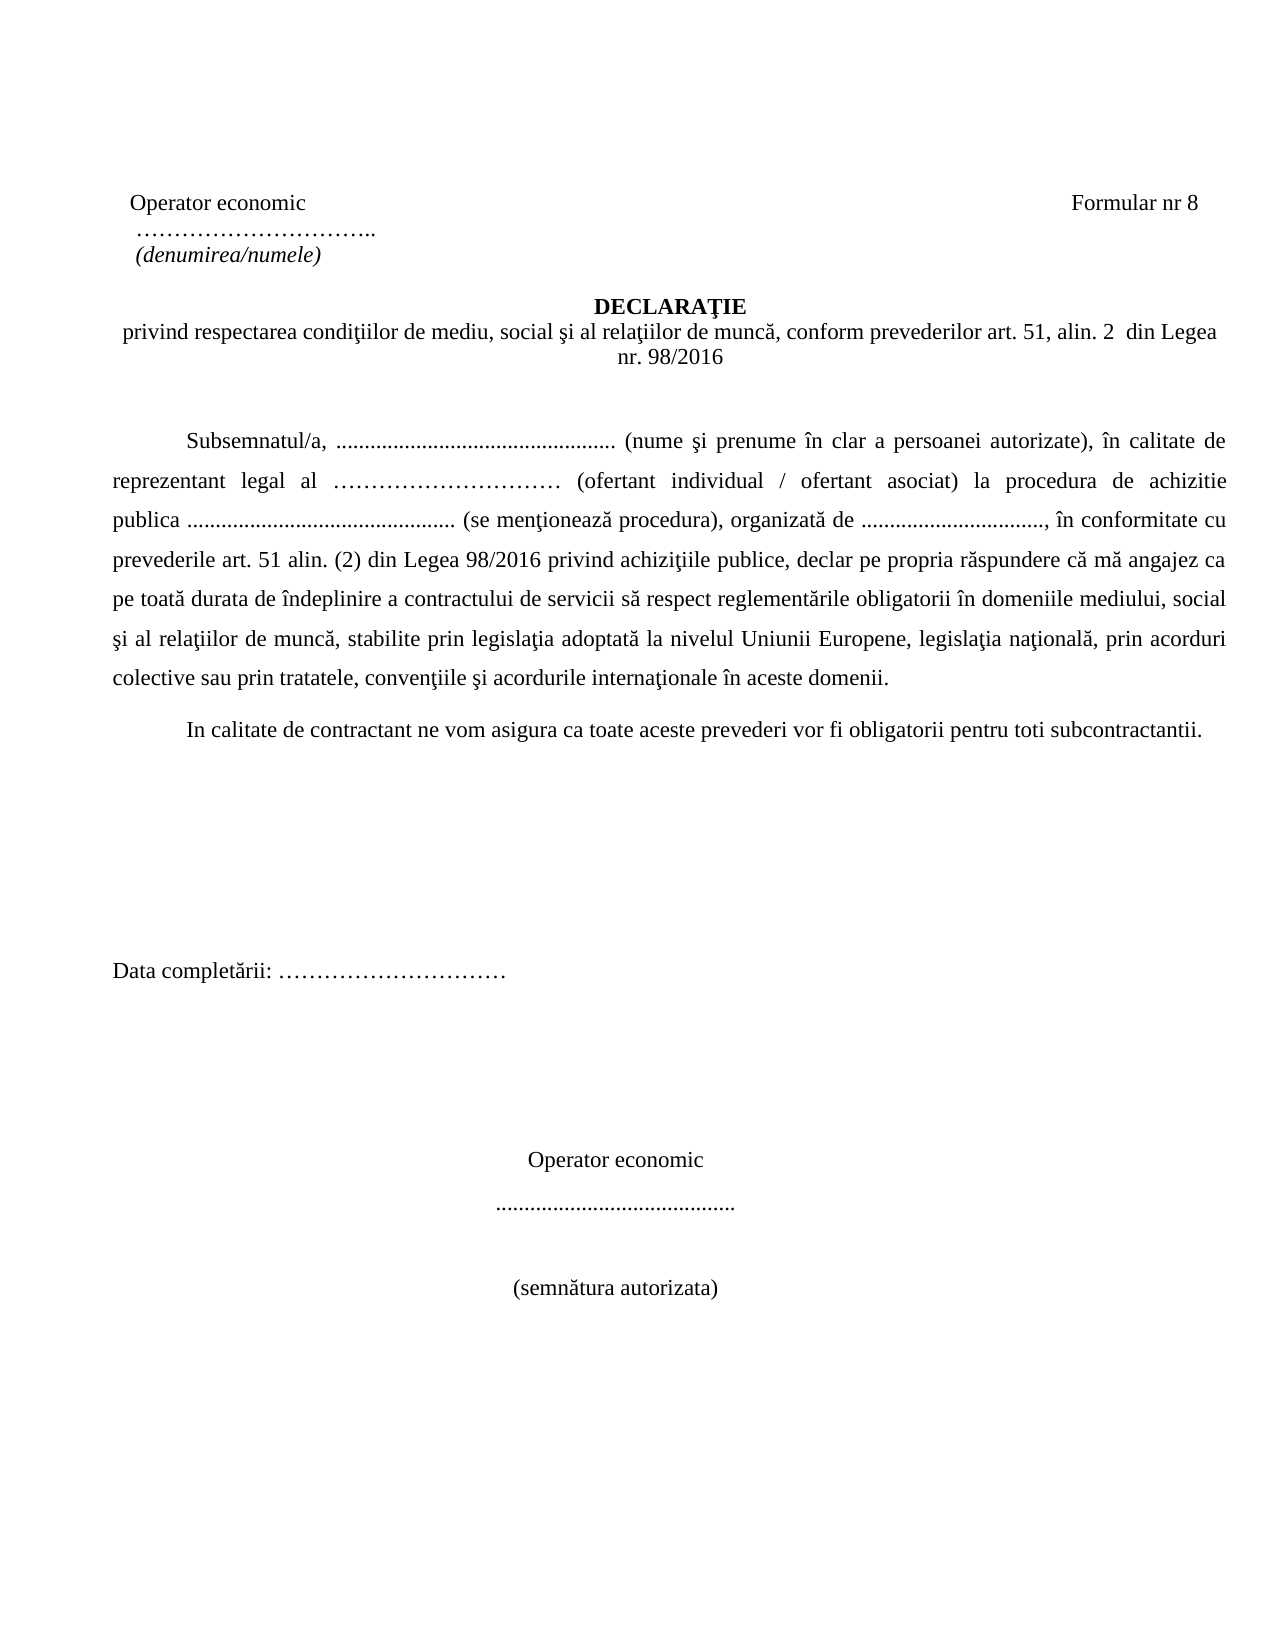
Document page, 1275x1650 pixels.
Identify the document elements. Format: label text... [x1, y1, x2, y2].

text Data completării: ………………………… [112, 957, 1228, 984]
text (semnătura autorizata) [112, 1274, 1119, 1300]
text Subsemnatul/a, ................................................. (nume şi prenume în clar a persoanei autorizate), în calitate de reprezentant legal al ………………………… (ofertant individual / ofertant asociat) la procedura de achizitie publica ............................................... (se menţionează procedura), organizată de ................................, în conformitate cu prevederile art. 51 alin. (2) din Legea 98/2016 privind achiziţiile publice, declar pe propria răspundere că mă angajez ca pe toată durata de îndeplinire a contractului de servicii să respect reglementările obligatorii în domeniile mediului, social şi al relaţiilor de muncă, stabilite prin legislaţia adoptată la nivelul Uniunii Europene, legislaţia naţională, prin acorduri colective sau prin tratatele, convenţiile şi acordurile internaţionale în aceste domenii. [112, 427, 1228, 691]
text .......................................... [112, 1188, 1119, 1215]
text DECLARAŢIE [112, 294, 1228, 319]
text privind respectarea condiţiilor de mediu, social şi al relaţiilor de muncă, conform prevederilor art. 51, alin. 2 din Legea nr. 98/2016 [112, 319, 1228, 369]
text (denumirea/numele) [112, 242, 1228, 268]
text Operator economic [112, 1146, 1119, 1172]
text Operator economic Formular nr 8 [112, 189, 1228, 215]
text In calitate de contractant ne vom asigura ca toate aceste prevederi vor fi obligatorii pentru toti subcontractantii. [112, 716, 1228, 742]
text ………………………….. [112, 215, 1228, 242]
